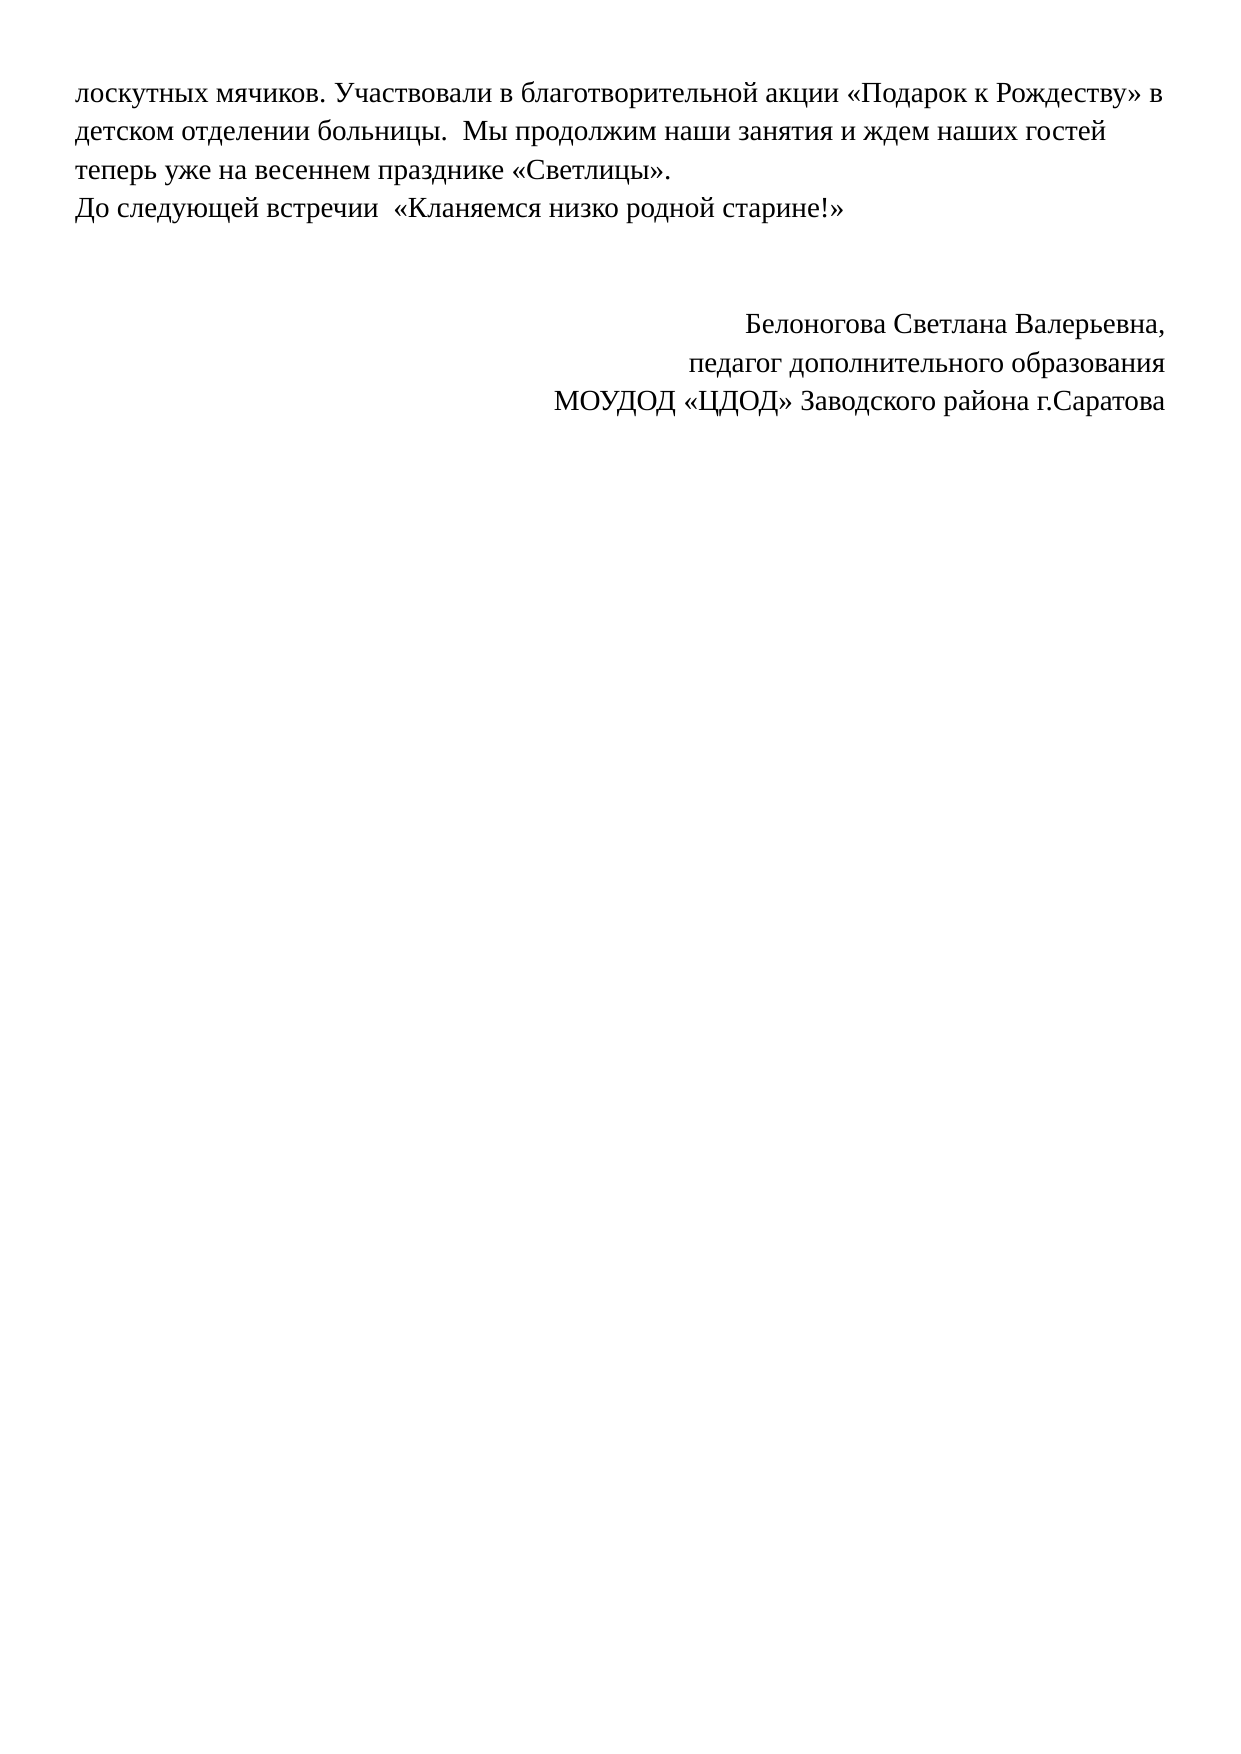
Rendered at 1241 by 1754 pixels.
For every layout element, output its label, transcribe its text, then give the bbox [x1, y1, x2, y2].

text МОУДОД «ЦДОД» Заводского района г.Саратова [75, 383, 1165, 417]
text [75, 75, 1165, 186]
text До следующей встречии «Кланяемся низко родной старине!» [75, 191, 1165, 224]
text педагог дополнительного образования [75, 345, 1165, 378]
text Белоногова Светлана Валерьевна, [75, 306, 1165, 340]
